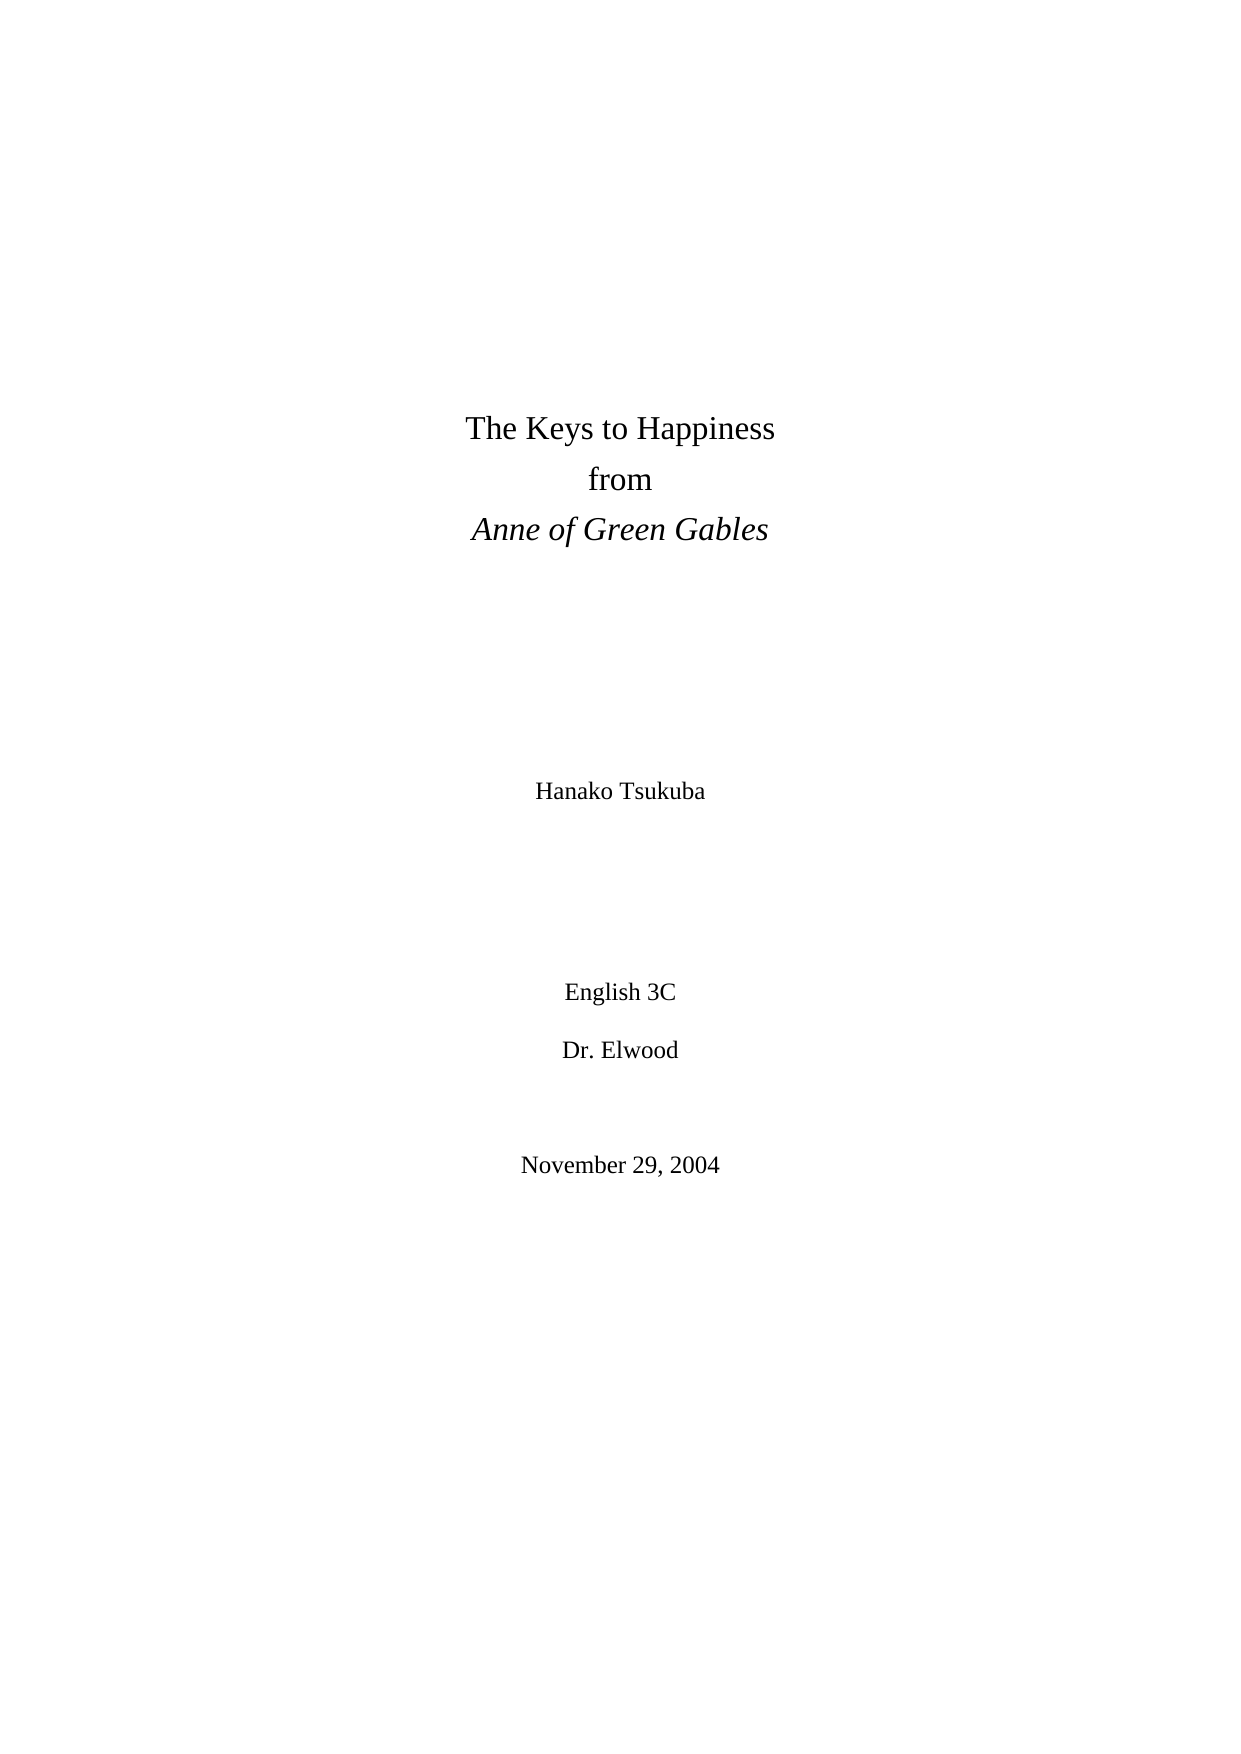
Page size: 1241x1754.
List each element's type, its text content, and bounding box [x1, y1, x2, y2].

subtitle The Keys to Happiness [177, 408, 1063, 446]
text English 3C [177, 977, 1063, 1006]
text Anne of Green Gables [177, 510, 1063, 548]
text November 29, 2004 [177, 1150, 1063, 1179]
subtitle Hanako Tsukuba [177, 776, 1063, 805]
text Dr. Elwood [177, 1035, 1063, 1064]
subtitle from [177, 459, 1063, 497]
